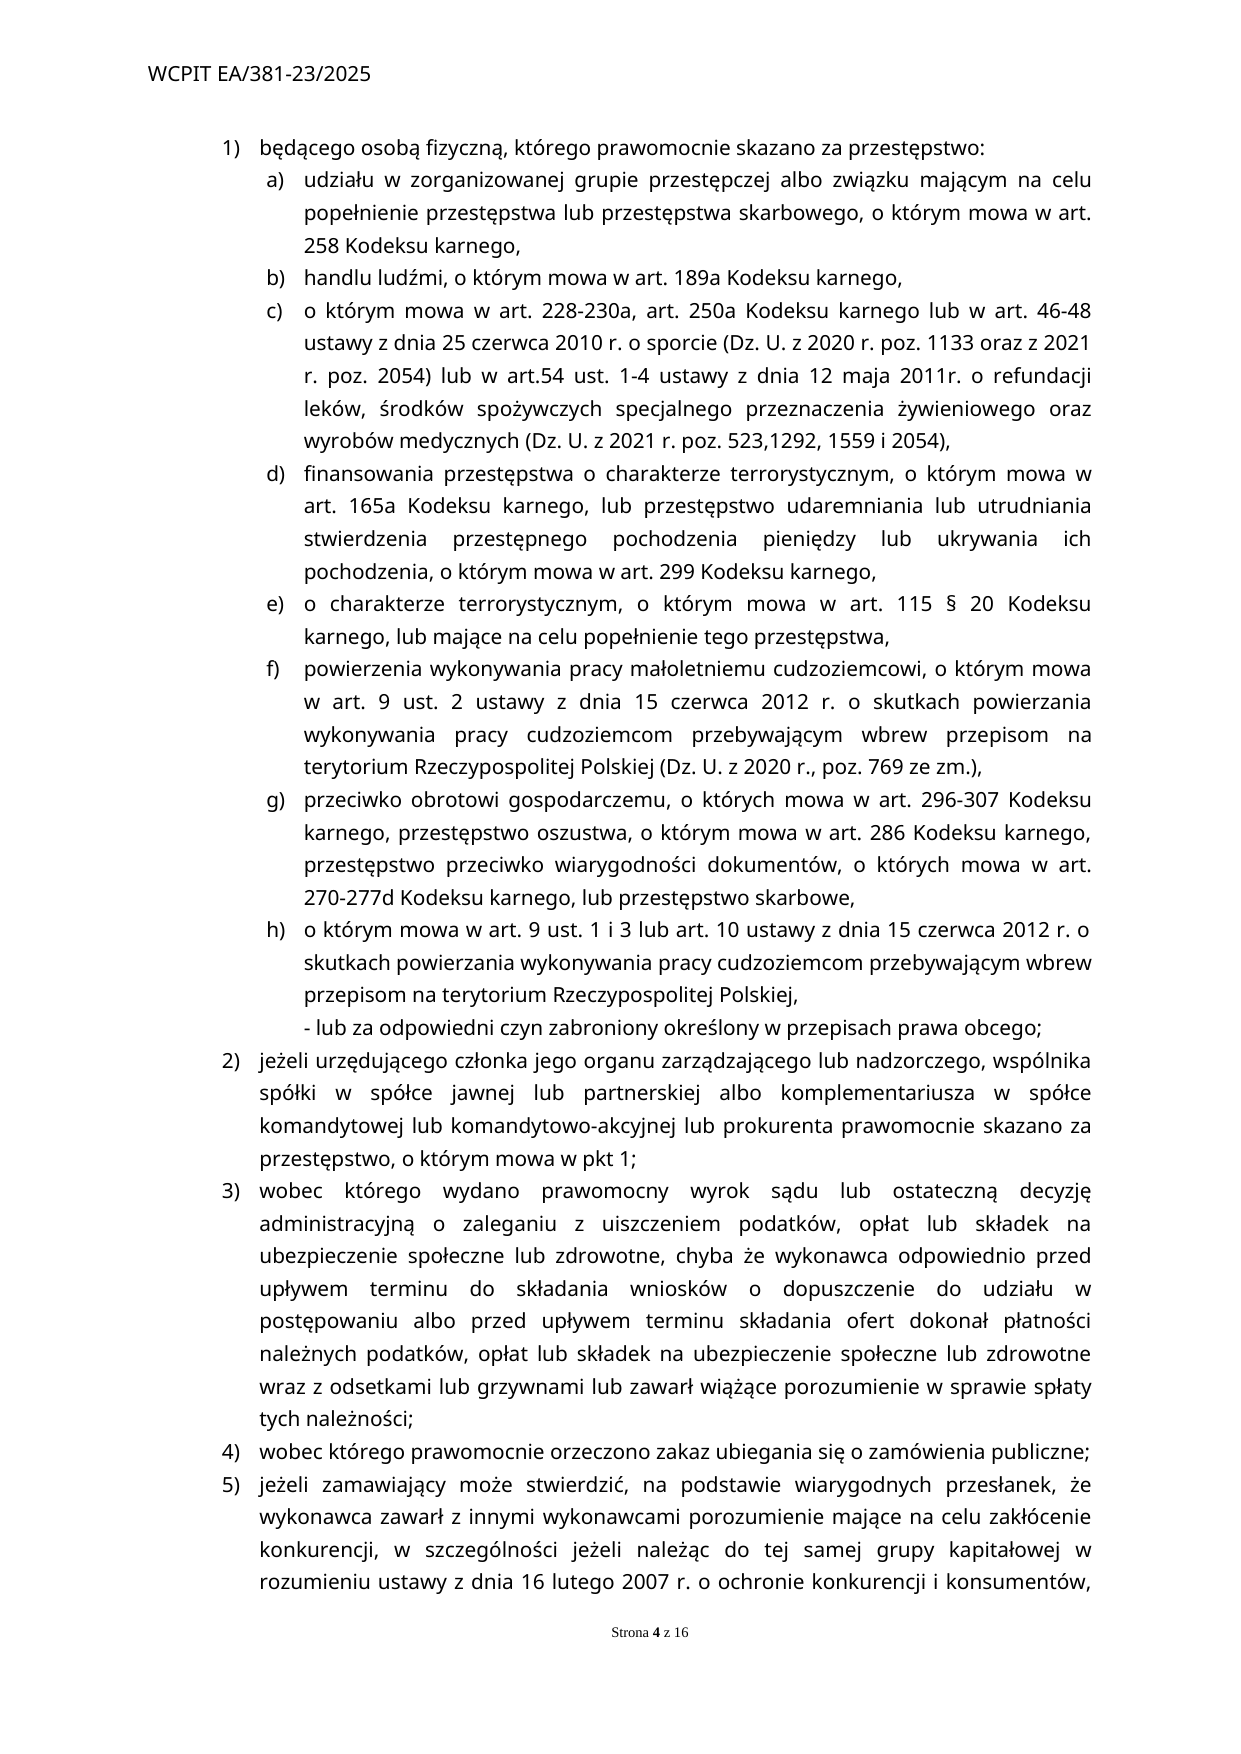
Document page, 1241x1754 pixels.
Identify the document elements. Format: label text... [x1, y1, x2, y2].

list o charakterze terrorystycznym, o którym mowa w art. 115 § 20 Kodeksu karnego, lub mające na celu popełnienie tego przestępstwa, [266, 589, 1092, 650]
list wobec którego prawomocnie orzeczono zakaz ubiegania się o zamówienia publiczne; [222, 1437, 1092, 1466]
list o którym mowa w art. 9 ust. 1 i 3 lub art. 10 ustawy z dnia 15 czerwca 2012 r. o skutkach powierzania wykonywania pracy cudzoziemcom przebywającym wbrew przepisom na terytorium Rzeczypospolitej Polskiej, [266, 915, 1092, 1009]
list finansowania przestępstwa o charakterze terrorystycznym, o którym mowa w art. 165a Kodeksu karnego, lub przestępstwo udaremniania lub utrudniania stwierdzenia przestępnego pochodzenia pieniędzy lub ukrywania ich pochodzenia, o którym mowa w art. 299 Kodeksu karnego, [266, 459, 1092, 585]
list udziału w zorganizowanej grupie przestępczej albo związku mającym na celu popełnienie przestępstwa lub przestępstwa skarbowego, o którym mowa w art. 258 Kodeksu karnego, [266, 166, 1092, 259]
list o którym mowa w art. 228-230a, art. 250a Kodeksu karnego lub w art. 46-48 ustawy z dnia 25 czerwca 2010 r. o sporcie (Dz. U. z 2020 r. poz. 1133 oraz z 2021 r. poz. 2054) lub w art.54 ust. 1-4 ustawy z dnia 12 maja 2011r. o refundacji leków, środków spożywczych specjalnego przeznaczenia żywieniowego oraz wyrobów medycznych (Dz. U. z 2021 r. poz. 523,1292, 1559 i 2054), [266, 296, 1092, 455]
list będącego osobą fizyczną, którego prawomocnie skazano za przestępstwo: [222, 133, 1092, 161]
list powierzenia wykonywania pracy małoletniemu cudzoziemcowi, o którym mowa w art. 9 ust. 2 ustawy z dnia 15 czerwca 2012 r. o skutkach powierzania wykonywania pracy cudzoziemcom przebywającym wbrew przepisom na terytorium Rzeczypospolitej Polskiej (Dz. U. z 2020 r., poz. 769 ze zm.), [266, 654, 1092, 781]
list przeciwko obrotowi gospodarczemu, o których mowa w art. 296-307 Kodeksu karnego, przestępstwo oszustwa, o którym mowa w art. 286 Kodeksu karnego, przestępstwo przeciwko wiarygodności dokumentów, o których mowa w art. 270-277d Kodeksu karnego, lub przestępstwo skarbowe, [266, 785, 1092, 911]
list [222, 1470, 1092, 1596]
list - lub za odpowiedni czyn zabroniony określony w przepisach prawa obcego; [303, 1013, 1092, 1042]
list handlu ludźmi, o którym mowa w art. 189a Kodeksu karnego, [266, 263, 1092, 292]
list wobec którego wydano prawomocny wyrok sądu lub ostateczną decyzję administracyjną o zaleganiu z uiszczeniem podatków, opłat lub składek na ubezpieczenie społeczne lub zdrowotne, chyba że wykonawca odpowiednio przed upływem terminu do składania wniosków o dopuszczenie do udziału w postępowaniu albo przed upływem terminu składania ofert dokonał płatności należnych podatków, opłat lub składek na ubezpieczenie społeczne lub zdrowotne wraz z odsetkami lub grzywnami lub zawarł wiążące porozumienie w sprawie spłaty tych należności; [222, 1176, 1092, 1433]
list jeżeli urzędującego członka jego organu zarządzającego lub nadzorczego, wspólnika spółki w spółce jawnej lub partnerskiej albo komplementariusza w spółce komandytowej lub komandytowo-akcyjnej lub prokurenta prawomocnie skazano za przestępstwo, o którym mowa w pkt 1; [222, 1046, 1092, 1172]
